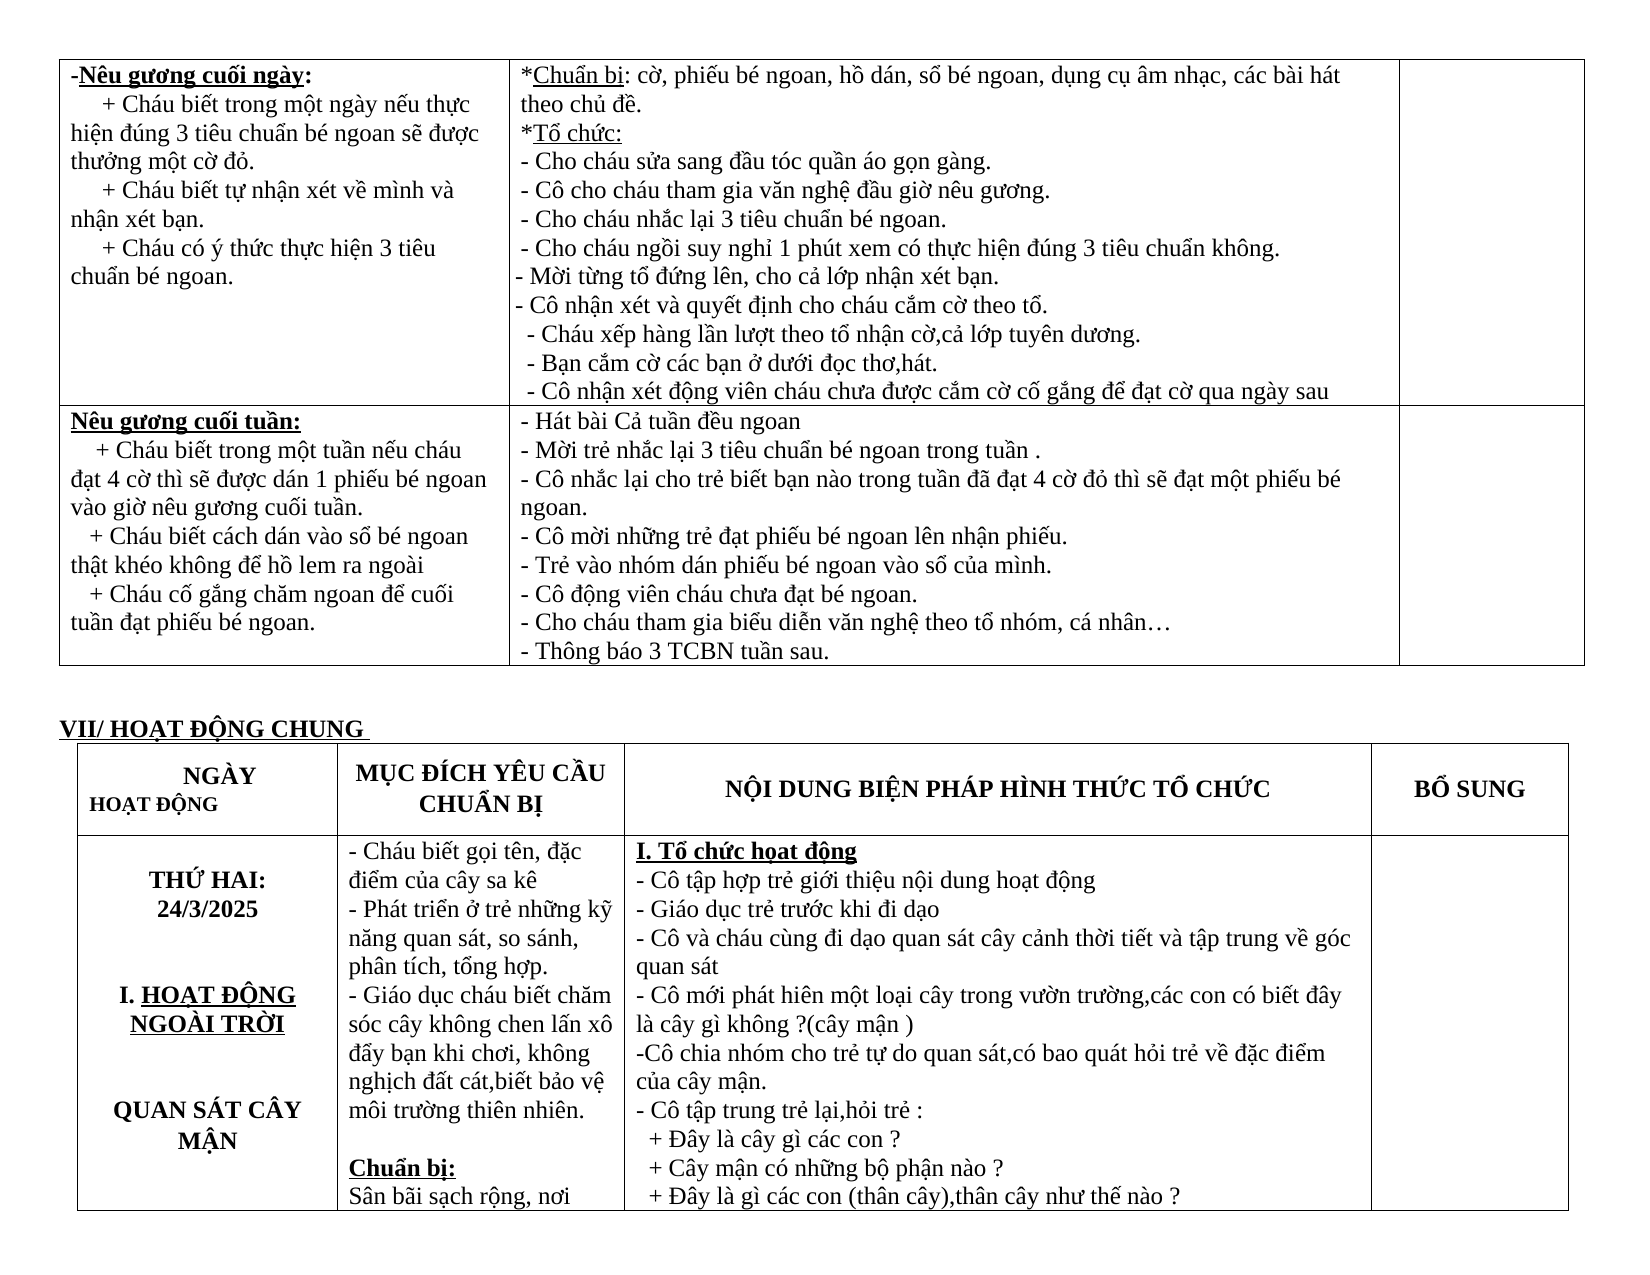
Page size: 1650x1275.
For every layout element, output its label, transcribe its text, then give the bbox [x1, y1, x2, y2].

table_cell [1400, 60, 1584, 405]
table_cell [338, 836, 624, 1210]
table_header NỘI DUNG BIỆN PHÁP HÌNH THỨC TỔ CHỨC [625, 744, 1371, 835]
table_header NGÀY HOẠT ĐỘNG [78, 744, 337, 835]
table_cell [1400, 406, 1584, 665]
table_header BỔ SUNG [1372, 744, 1568, 835]
table_cell *Chuẩn bị: cờ, phiếu bé ngoan, hồ dán, sổ bé ngoan, dụng cụ âm nhạc, các bài hát theo chủ đề. *Tổ chức: - Cho cháu sửa sang đầu tóc quần áo gọn gàng. - Cô cho cháu tham gia văn nghệ đầu giờ nêu gương. - Cho cháu nhắc lại 3 tiêu chuẩn bé ngoan. - Cho cháu ngồi suy nghỉ 1 phút xem có thực hiện đúng 3 tiêu chuẩn không. - Mời từng tổ đứng lên, cho cả lớp nhận xét bạn. - Cô nhận xét và quyết định cho cháu cắm cờ theo tổ. - Cháu xếp hàng lần lượt theo tổ nhận cờ,cả lớp tuyên dương. - Bạn cắm cờ các bạn ở dưới đọc thơ,hát. - Cô nhận xét động viên cháu chưa được cắm cờ cố gắng để đạt cờ qua ngày sau [510, 60, 1399, 405]
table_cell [78, 836, 337, 1210]
table_cell [1372, 836, 1568, 1210]
text VII/ HOẠT ĐỘNG CHUNG [59, 714, 1591, 743]
table_cell Nêu gương cuối tuần: + Cháu biết trong một tuần nếu cháu đạt 4 cờ thì sẽ được dán 1 phiếu bé ngoan vào giờ nêu gương cuối tuần. + Cháu biết cách dán vào sổ bé ngoan thật khéo không để hồ lem ra ngoài + Cháu cố gắng chăm ngoan để cuối tuần đạt phiếu bé ngoan. [60, 406, 509, 665]
table_header MỤC ĐÍCH YÊU CẦU CHUẨN BỊ [338, 744, 624, 835]
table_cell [625, 836, 1371, 1210]
table_cell -Nêu gương cuối ngày: + Cháu biết trong một ngày nếu thực hiện đúng 3 tiêu chuẩn bé ngoan sẽ được thưởng một cờ đỏ. + Cháu biết tự nhận xét về mình và nhận xét bạn. + Cháu có ý thức thực hiện 3 tiêu chuẩn bé ngoan. [60, 60, 509, 405]
table_cell - Hát bài Cả tuần đều ngoan - Mời trẻ nhắc lại 3 tiêu chuẩn bé ngoan trong tuần . - Cô nhắc lại cho trẻ biết bạn nào trong tuần đã đạt 4 cờ đỏ thì sẽ đạt một phiếu bé ngoan. - Cô mời những trẻ đạt phiếu bé ngoan lên nhận phiếu. - Trẻ vào nhóm dán phiếu bé ngoan vào sổ của mình. - Cô động viên cháu chưa đạt bé ngoan. - Cho cháu tham gia biểu diễn văn nghệ theo tổ nhóm, cá nhân… - Thông báo 3 TCBN tuần sau. [510, 406, 1399, 665]
